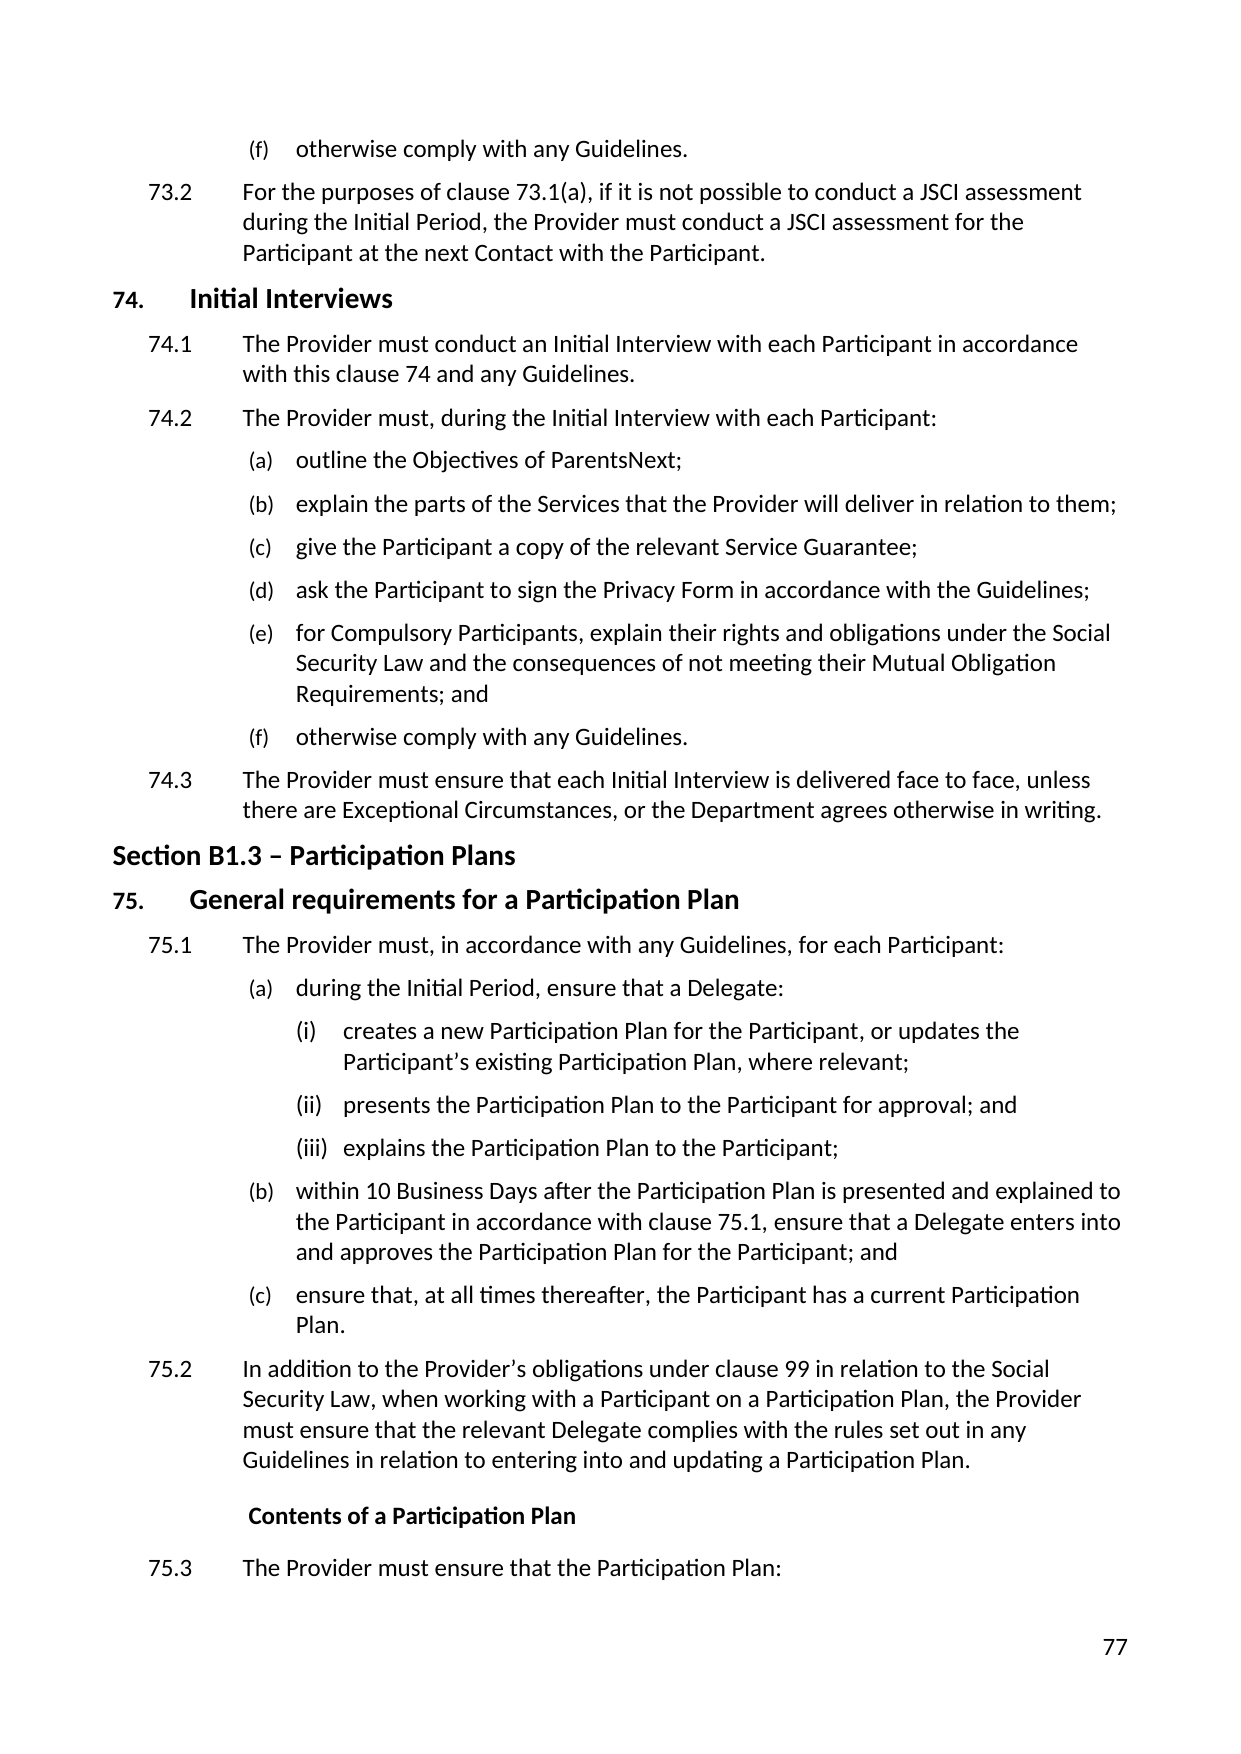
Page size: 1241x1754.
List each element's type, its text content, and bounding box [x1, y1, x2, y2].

list during the Initial Period, ensure that a Delegate: [248, 972, 1128, 1003]
list give the Participant a copy of the relevant Service Guarantee; [248, 531, 1128, 561]
list creates a new Participation Plan for the Participant, or updates the Participant’s existing Participation Plan, where relevant; [296, 1016, 1128, 1077]
text The Provider must ensure that each Initial Interview is delivered face to face, unless there are Exceptional Circumstances, or the Department agrees otherwise in writing. [148, 764, 1128, 825]
text The Provider must, during the Initial Interview with each Participant: [148, 402, 1128, 432]
list explain the parts of the Services that the Provider will deliver in relation to them; [248, 488, 1128, 518]
text The Provider must conduct an Initial Interview with each Participant in accordance with this clause 74 and any Guidelines. [148, 328, 1128, 389]
list ask the Participant to sign the Privacy Form in accordance with the Guidelines; [248, 574, 1128, 604]
list ensure that, at all times thereafter, the Participant has a current Participation Plan. [248, 1279, 1128, 1340]
list for Compulsory Participants, explain their rights and obligations under the Social Security Law and the consequences of not meeting their Mutual Obligation Requirements; and [248, 617, 1128, 708]
subtitle Section B1.3 – Participation Plans [112, 837, 1128, 873]
text General requirements for a Participation Plan [112, 881, 1128, 917]
subtitle Contents of a Participation Plan [242, 1500, 1128, 1530]
list presents the Participation Plan to the Participant for approval; and [296, 1089, 1128, 1119]
list otherwise comply with any Guidelines. [248, 133, 1128, 163]
text The Provider must, in accordance with any Guidelines, for each Participant: [148, 929, 1128, 960]
text The Provider must ensure that the Participation Plan: [148, 1552, 1128, 1582]
list otherwise comply with any Guidelines. [248, 721, 1128, 751]
text Initial Interviews [112, 280, 1128, 316]
text In addition to the Provider’s obligations under clause 99 in relation to the Social Security Law, when working with a Participant on a Participation Plan, the Provider must ensure that the relevant Delegate complies with the rules set out in any Guidelines in relation to entering into and updating a Participation Plan. [148, 1353, 1128, 1475]
list outline the Objectives of ParentsNext; [248, 445, 1128, 475]
text For the purposes of clause 73.1(a), if it is not possible to conduct a JSCI assessment during the Initial Period, the Provider must conduct a JSCI assessment for the Participant at the next Contact with the Participant. [148, 176, 1128, 267]
list explains the Participation Plan to the Participant; [296, 1132, 1128, 1163]
list within 10 Business Days after the Participation Plan is presented and explained to the Participant in accordance with clause 75.1, ensure that a Delegate enters into and approves the Participation Plan for the Participant; and [248, 1175, 1128, 1267]
